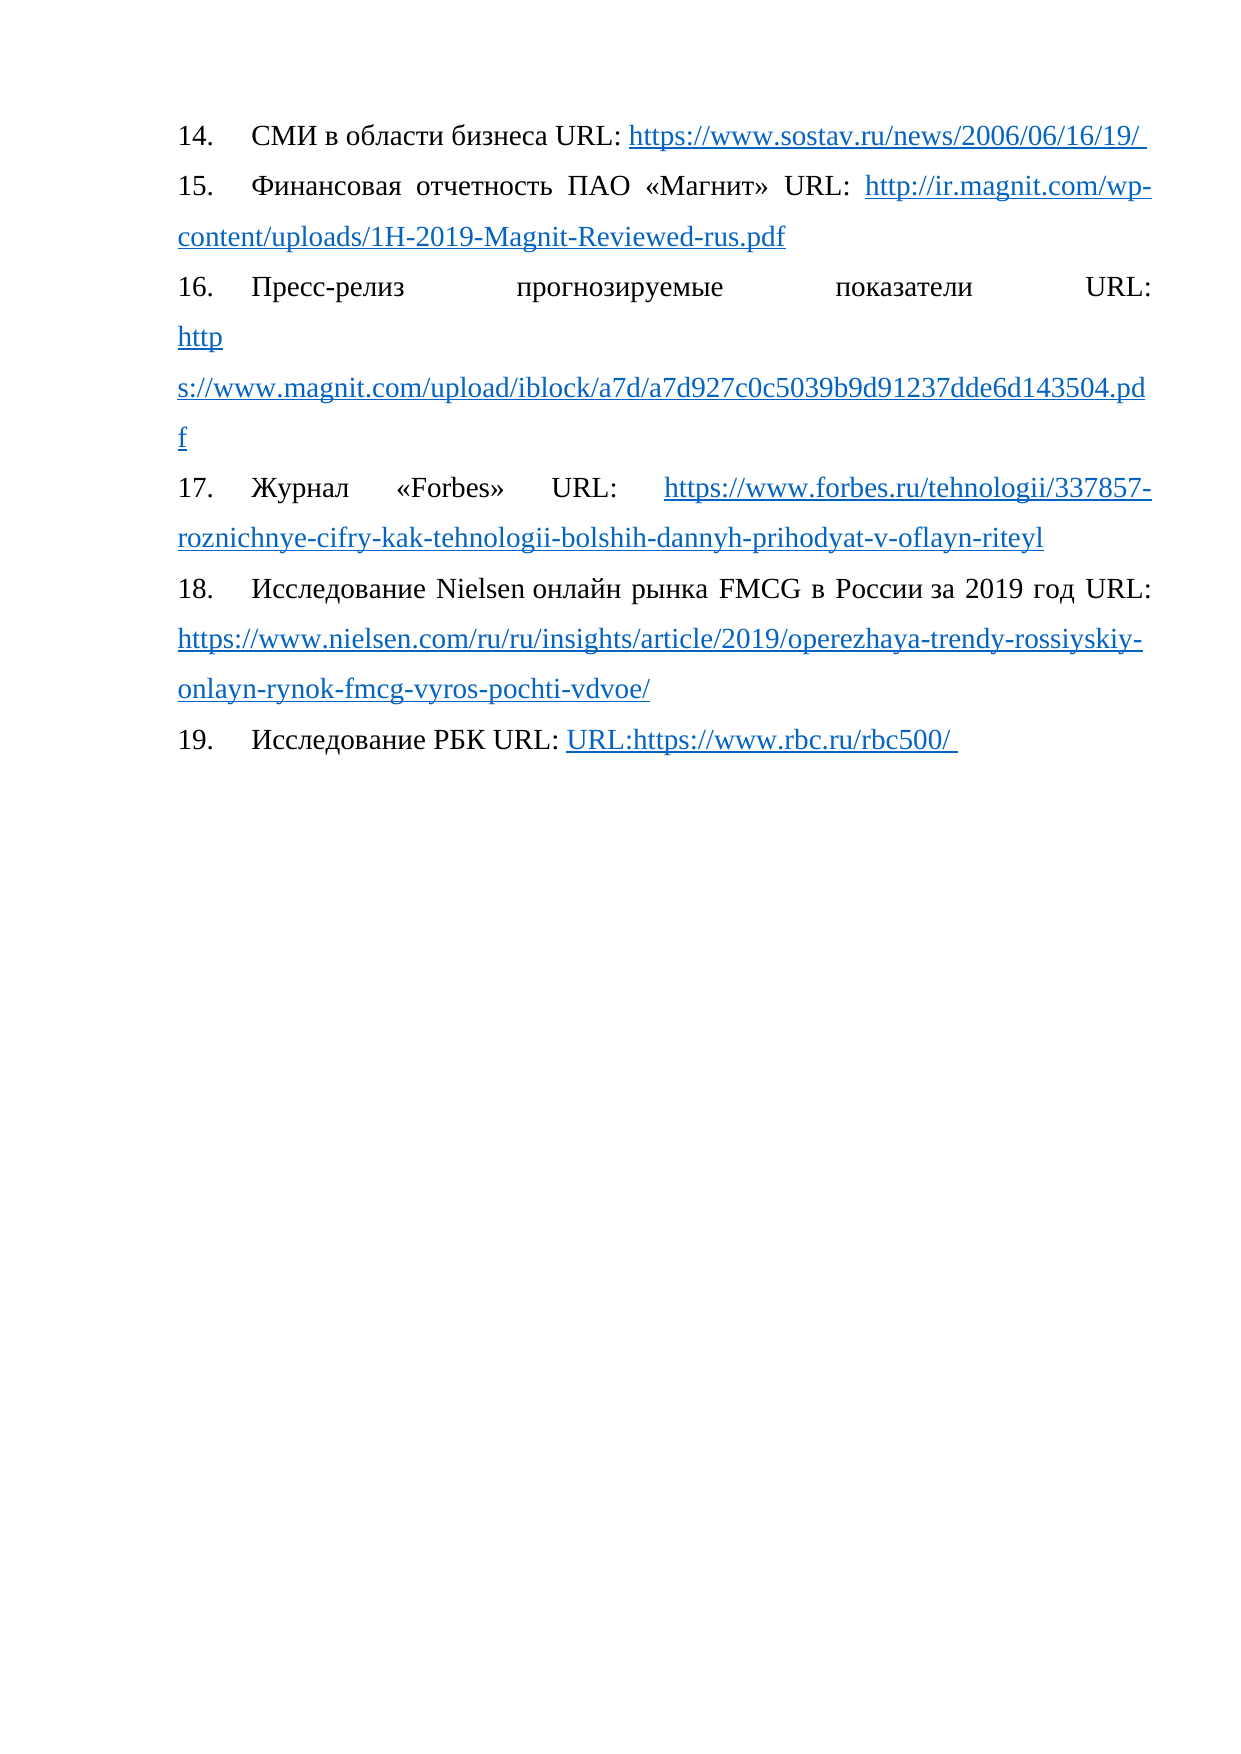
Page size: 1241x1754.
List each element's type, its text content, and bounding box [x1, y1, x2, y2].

list Исследование Nielsen онлайн рынка FMCG в России за 2019 год URL: https://www.nielsen.com/ru/ru/insights/article/2019/operezhaya-trendy-rossiyskiy-onlayn-rynok-fmcg-vyros-pochti-vdvoe/ [177, 571, 1152, 705]
list Пресс-релиз прогнозируемые показатели URL: https://www.magnit.com/upload/iblock/a7d/a7d927c0c5039b9d91237dde6d143504.pdf [177, 269, 1152, 453]
list Журнал «Forbes» URL: https://www.forbes.ru/tehnologii/337857-roznichnye-cifry-kak-tehnologii-bolshih-dannyh-prihodyat-v-oflayn-riteyl [177, 470, 1152, 554]
list Финансовая отчетность ПАО «Магнит» URL: http://ir.magnit.com/wp-content/uploads/1H-2019-Magnit-Reviewed-rus.pdf [177, 168, 1152, 252]
list Исследование РБК URL: URL:https://www.rbc.ru/rbc500/ [177, 722, 1152, 755]
list СМИ в области бизнеса URL: https://www.sostav.ru/news/2006/06/16/19/ [177, 118, 1152, 152]
